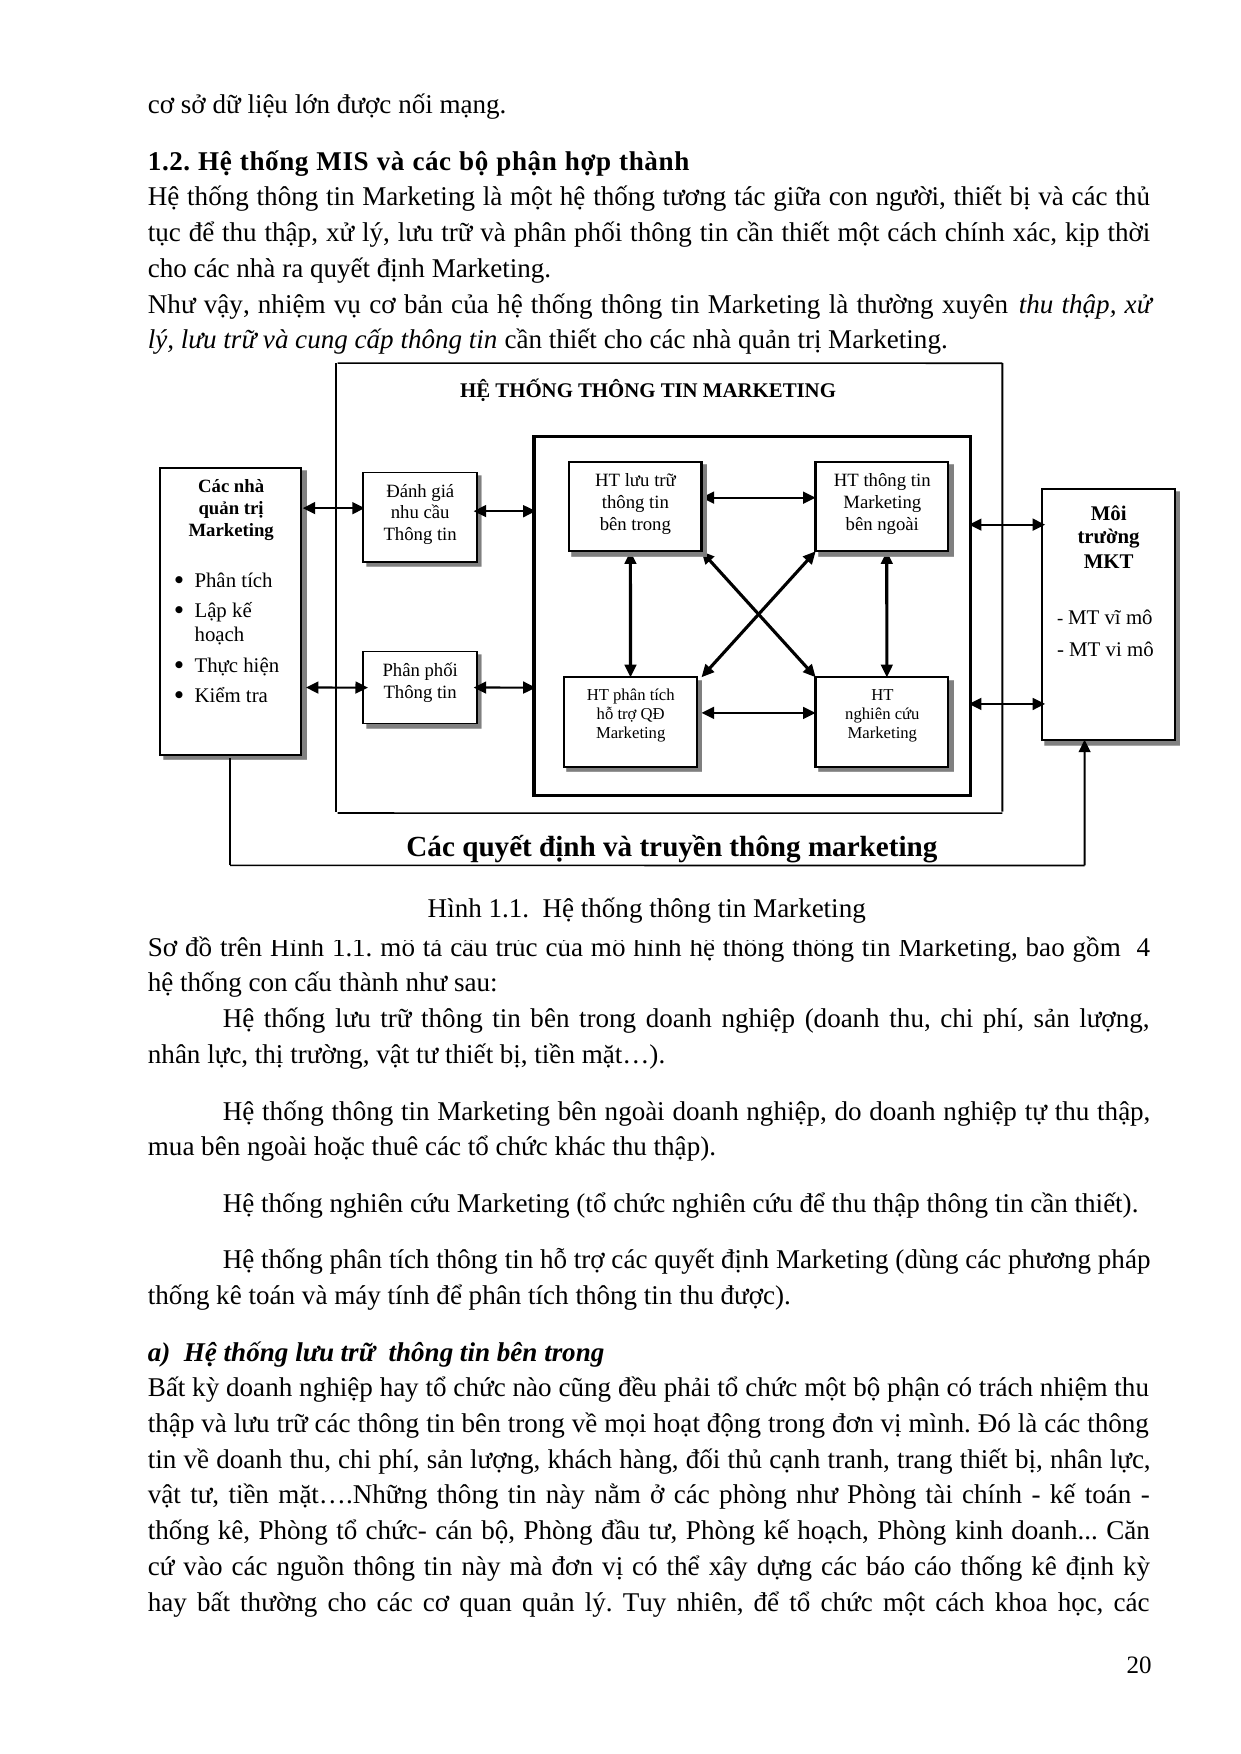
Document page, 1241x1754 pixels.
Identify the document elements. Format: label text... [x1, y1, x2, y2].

text Như vậy, nhiệm vụ cơ bản của hệ thống thông tin Marketing là thường xuyên thu thập, xử lý, lưu trữ và cung cấp thông tin cần thiết cho các nhà quản trị Marketing. [148, 288, 1152, 354]
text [148, 1371, 1152, 1617]
text Hệ thống thông tin Marketing là một hệ thống tương tác giữa con người, thiết bị và các thủ tục để thu thập, xử lý, lưu trữ và phân phối thông tin cần thiết một cách chính xác, kịp thời cho các nhà ra quyết định Marketing. [148, 181, 1152, 283]
text 1.2. Hệ thống MIS và các bộ phận hợp thành [148, 145, 1152, 176]
text Sơ đồ trên Hình 1.1. mô tả cấu trúc của mô hình hệ thống thông tin Marketing, bao gồm 4 hệ thống con cấu thành như sau: [148, 931, 1152, 998]
text Hệ thống nghiên cứu Marketing (tổ chức nghiên cứu để thu thập thông tin cần thiết). [148, 1187, 1152, 1218]
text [148, 89, 1152, 120]
text Hệ thống phân tích thông tin hỗ trợ các quyết định Marketing (dùng các phương pháp thống kê toán và máy tính để phân tích thông tin thu được). [148, 1243, 1152, 1310]
text a) Hệ thống lưu trữ thông tin bên trong [148, 1336, 1152, 1367]
text Hệ thống thông tin Marketing bên ngoài doanh nghiệp, do doanh nghiệp tự thu thập, mua bên ngoài hoặc thuê các tổ chức khác thu thập). [148, 1094, 1152, 1161]
text Hệ thống lưu trữ thông tin bên trong doanh nghiệp (doanh thu, chi phí, sản lượng, nhân lực, thị trường, vật tư thiết bị, tiền mặt…). [148, 1002, 1152, 1069]
